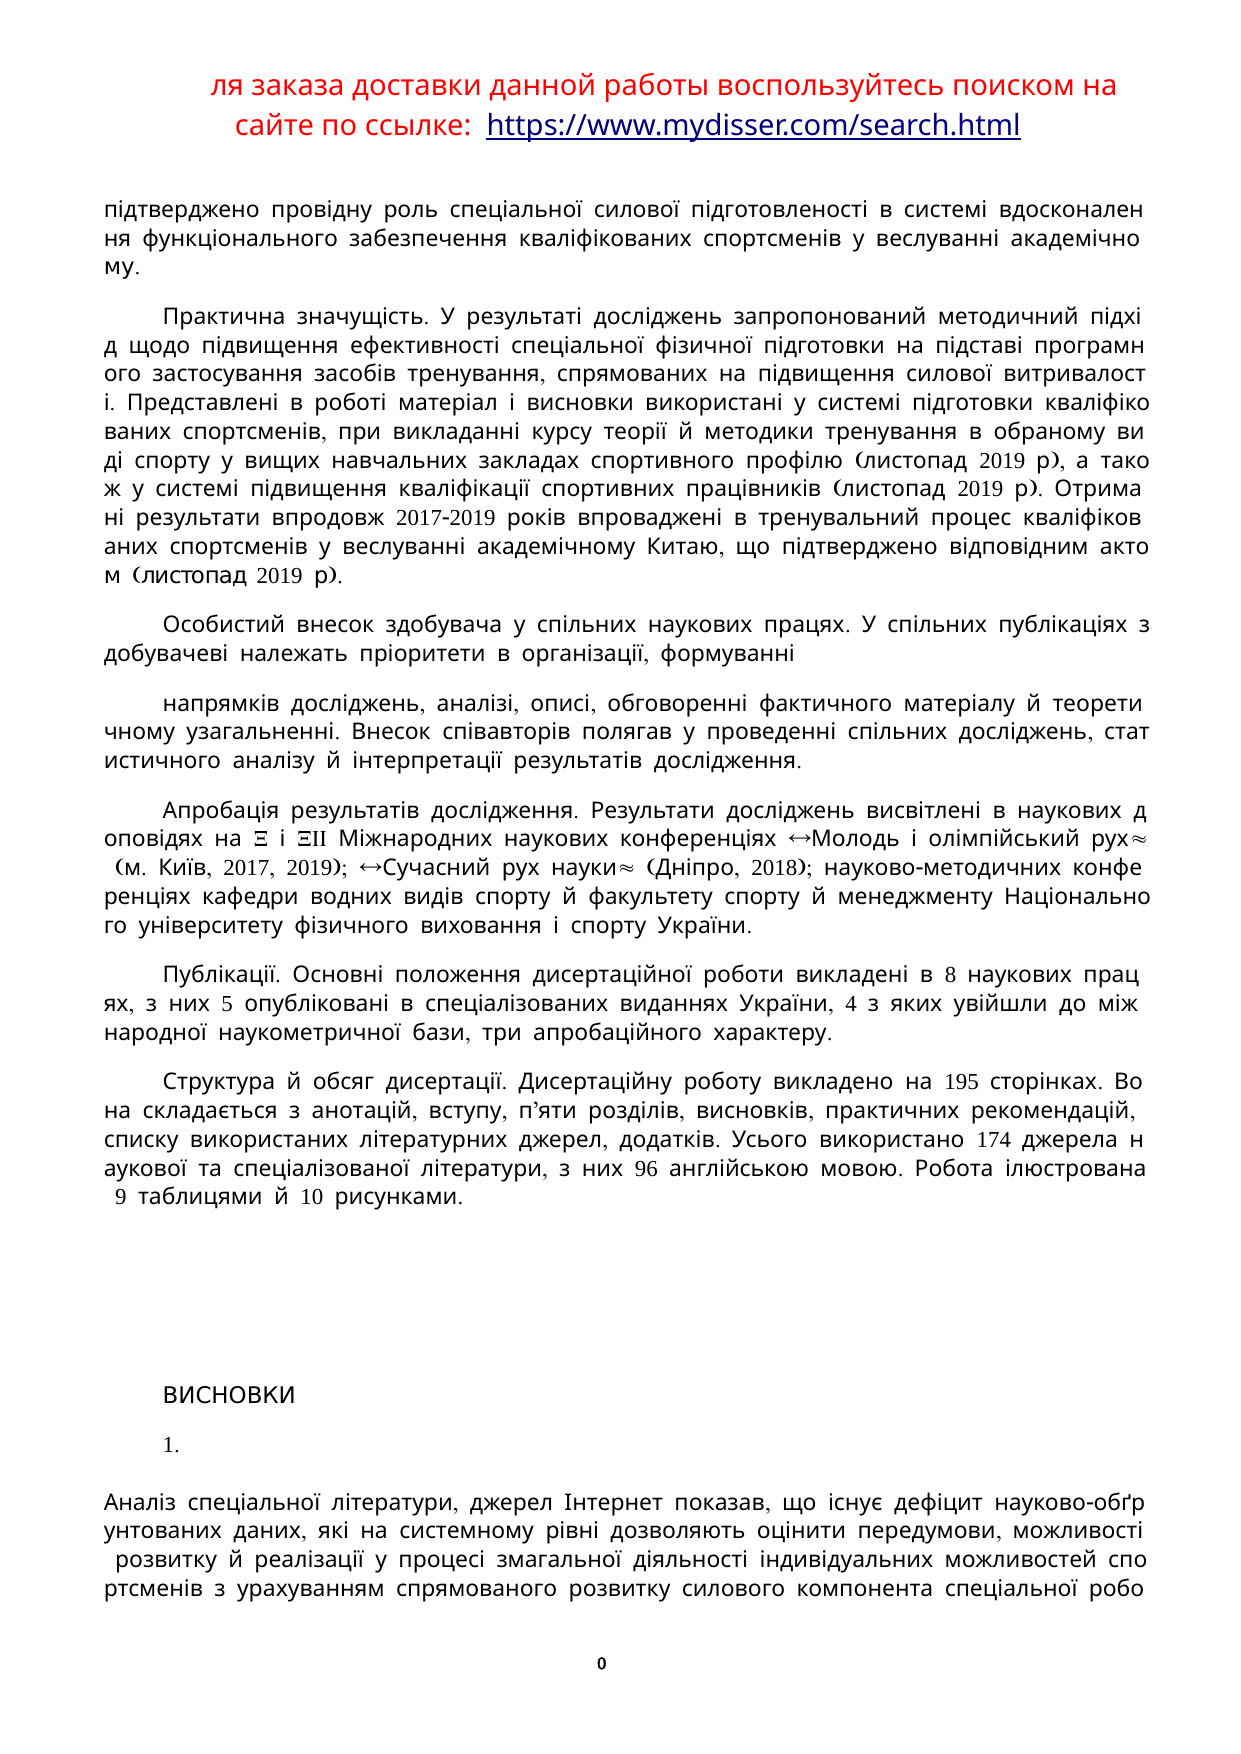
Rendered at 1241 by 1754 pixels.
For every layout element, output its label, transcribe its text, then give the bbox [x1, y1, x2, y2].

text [103, 1429, 1152, 1601]
text ПублікаціїОсновніположеннядисертаційноїроботивикладенівнауковихпрацяхзнихопублікованівспеціалізованихвиданняхУкраїнизякихувійшлидоміжнародноїнаукометричноїбазитриапробаційногохарактеру [103, 959, 1152, 1045]
text напрямківдослідженьаналізіописіобговоренніфактичногоматеріалуйтеоретичномуузагальненніВнесокспівавторівполягавупроведенніспільнихдослідженьстатистичногоаналізуйінтерпретаціїрезультатівдослідження [103, 687, 1152, 773]
text ВИСНОВКИ [103, 1379, 1152, 1408]
text ОсобистийвнесокздобувачауспільнихнауковихпрацяхУспільнихпублікаціяхздобувачевіналежатьпріоритетиворганізаціїформуванні [103, 609, 1152, 666]
text АпробаціярезультатівдослідженняРезультатидослідженьвисвітленівнауковихдоповідяхнаіМіжнароднихнауковихконференціяхМолодьіолімпійськийрухмКиївСучаснийрухнаукиДніпронауковометодичнихконференціяхкафедриводнихвидівспортуйфакультетуспортуйменеджментуНаціональногоуніверситетуфізичноговихованняіспортуУкраїни [103, 794, 1152, 938]
text ПрактичназначущістьУрезультатідослідженьзапропонованийметодичнийпідхідщодопідвищенняефективностіспеціальноїфізичноїпідготовкинапідставіпрограмногозастосуваннязасобівтренуванняспрямованихнапідвищеннясиловоївитривалостіПредставленівроботіматеріалівисновкивикористаніусистеміпідготовкикваліфікованихспортсменівпривикладаннікурсутеоріїйметодикитренуваннявобраномувидіспортуувищихнавчальнихзакладахспортивногопрофілюлистопадратакожусистеміпідвищеннякваліфікаціїспортивнихпрацівниківлистопадрОтриманірезультативпродовжроківвпровадженівтренувальнийпроцескваліфікованихспортсменівувеслуванніакадемічномуКитающопідтвердженовідповіднимактомлистопадр [103, 300, 1152, 588]
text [103, 164, 1152, 279]
text СтруктурайобсягдисертаціїДисертаційнуроботувикладенонасторінкахВонаскладаєтьсязанотаційвступуп’ятирозділіввисновківпрактичнихрекомендаційспискувикористанихлітературнихджерелдодатківУсьоговикористаноджереланауковоїтаспеціалізованоїлітературизниханглійськоюмовоюРоботаілюстрованатаблицямийрисунками [103, 1066, 1152, 1209]
